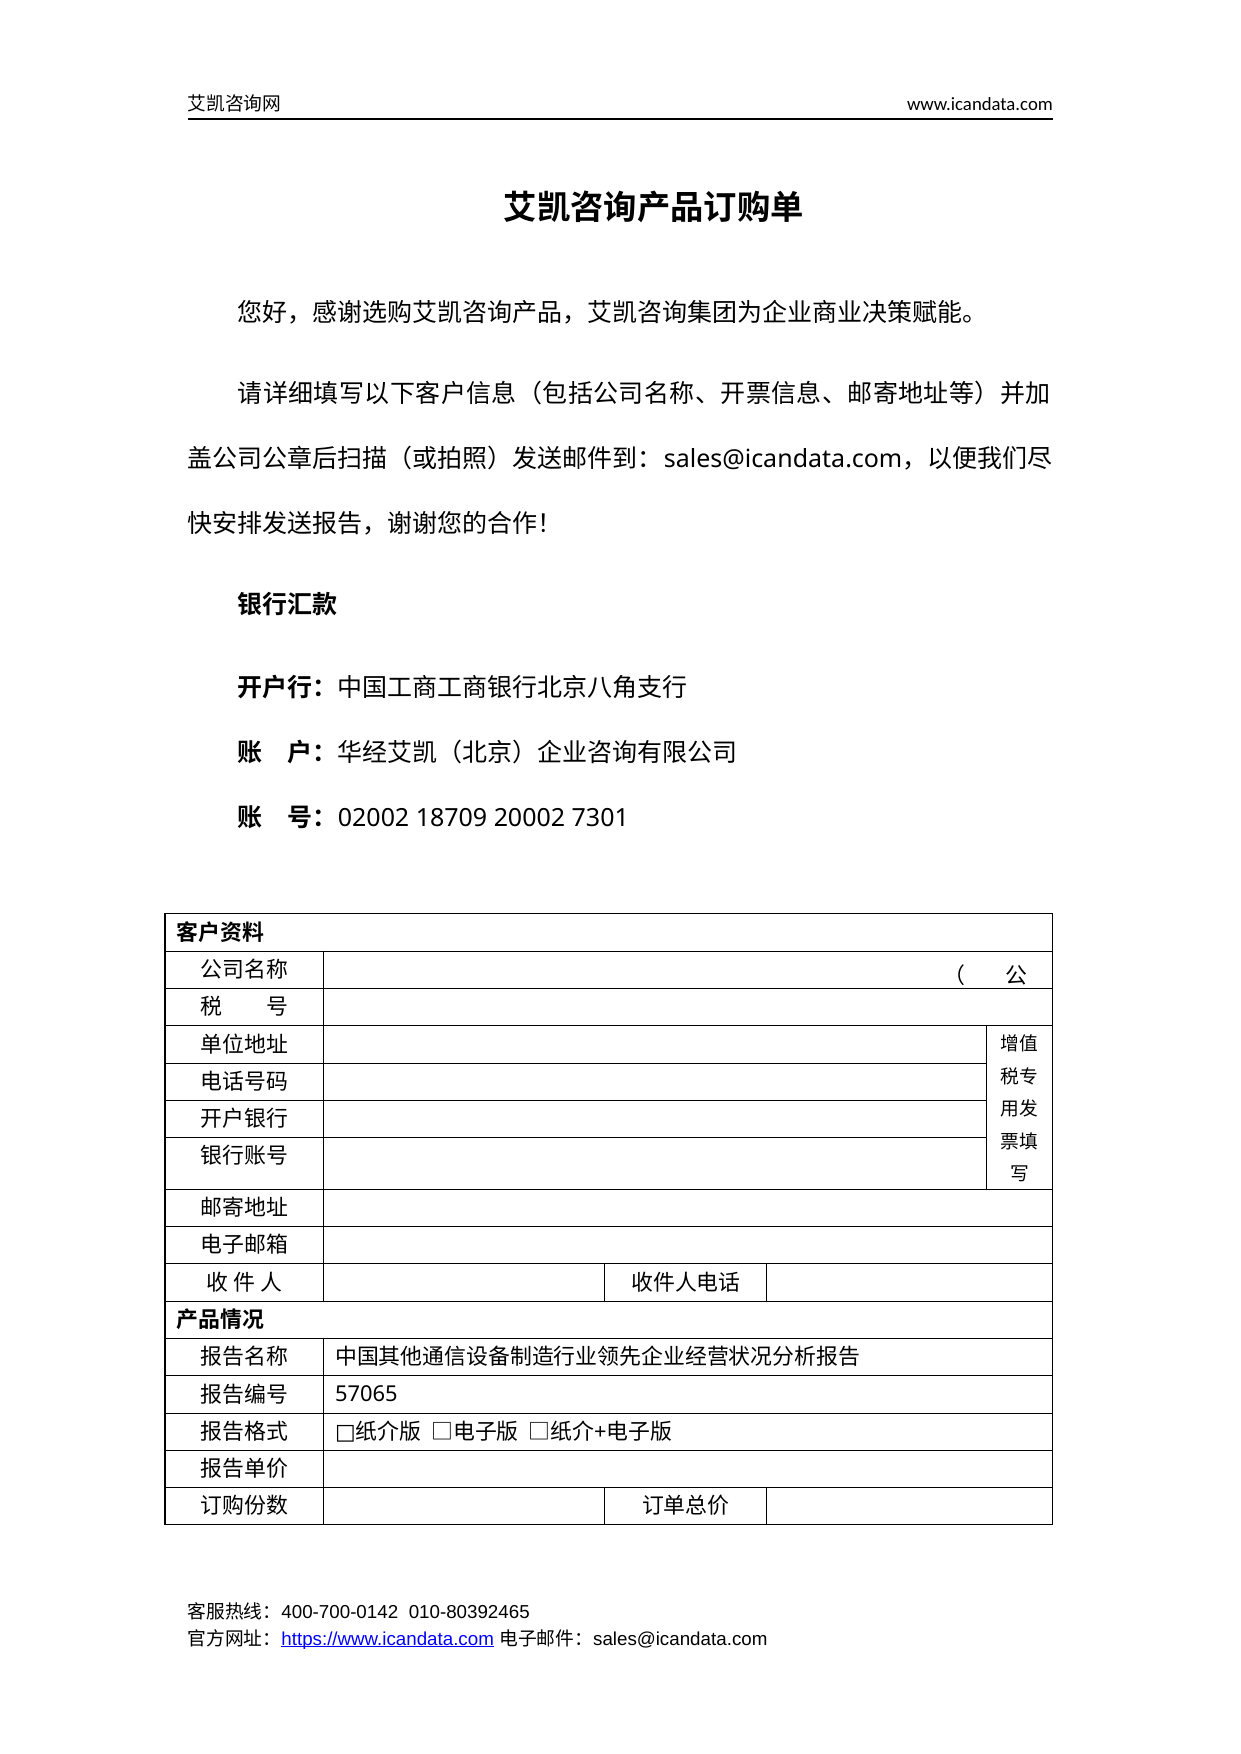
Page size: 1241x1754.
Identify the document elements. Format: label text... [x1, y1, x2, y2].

table_cell 电子邮箱 [166, 1227, 323, 1263]
table_cell 收件人电话 [605, 1264, 766, 1301]
table_cell [324, 1227, 1052, 1263]
table_cell [324, 989, 1052, 1025]
table_cell [324, 1138, 986, 1189]
table_cell 公司名称 [166, 952, 323, 988]
text 账 号：02002 18709 20002 7301 [187, 783, 1053, 848]
text 艾凯咨询产品订购单 [187, 172, 1053, 237]
table_cell [324, 1026, 986, 1062]
table_cell [324, 1264, 604, 1301]
table_cell 产品情况 [166, 1302, 1052, 1338]
table_cell 电话号码 [166, 1064, 323, 1100]
text 开户行：中国工商工商银行北京八角支行 [187, 653, 1053, 718]
text 账 户：华经艾凯（北京）企业咨询有限公司 [187, 718, 1053, 783]
table_cell 银行账号 [166, 1138, 323, 1189]
table_cell 收 件 人 [166, 1264, 323, 1301]
table_header 客户资料 [166, 914, 1052, 951]
table_cell 中国其他通信设备制造行业领先企业经营状况分析报告 [324, 1339, 1052, 1375]
table_cell 开户银行 [166, 1101, 323, 1137]
table_cell [324, 1488, 604, 1524]
table_cell 增值税专用发票填写 [987, 1026, 1052, 1189]
table_cell [324, 952, 1052, 988]
table_cell [324, 1101, 986, 1137]
text 银行汇款 [187, 570, 1053, 635]
table_cell 报告编号 [166, 1376, 323, 1412]
table_cell [767, 1264, 1052, 1301]
table_cell [324, 1190, 1052, 1226]
table_cell 订单总价 [605, 1488, 766, 1524]
table_cell 单位地址 [166, 1026, 323, 1062]
table_cell 57065 [324, 1376, 1052, 1412]
table_cell [324, 1064, 986, 1100]
table_cell 报告单价 [166, 1451, 323, 1487]
table_cell [767, 1488, 1052, 1524]
table_cell □纸介版 □电子版 □纸介+电子版 [324, 1414, 1052, 1450]
text 您好，感谢选购艾凯咨询产品，艾凯咨询集团为企业商业决策赋能。 [187, 278, 1053, 343]
table_cell 报告格式 [166, 1414, 323, 1450]
text 请详细填写以下客户信息（包括公司名称、开票信息、邮寄地址等）并加盖公司公章后扫描（或拍照）发送邮件到：sales@icandata.com，以便我们尽快安排发送报告，谢谢您的合作！ [187, 359, 1053, 554]
table_cell 订购份数 [166, 1488, 323, 1524]
table_cell 邮寄地址 [166, 1190, 323, 1226]
table_cell 报告名称 [166, 1339, 323, 1375]
table_cell 税 号 [166, 989, 323, 1025]
table_cell [324, 1451, 1052, 1487]
